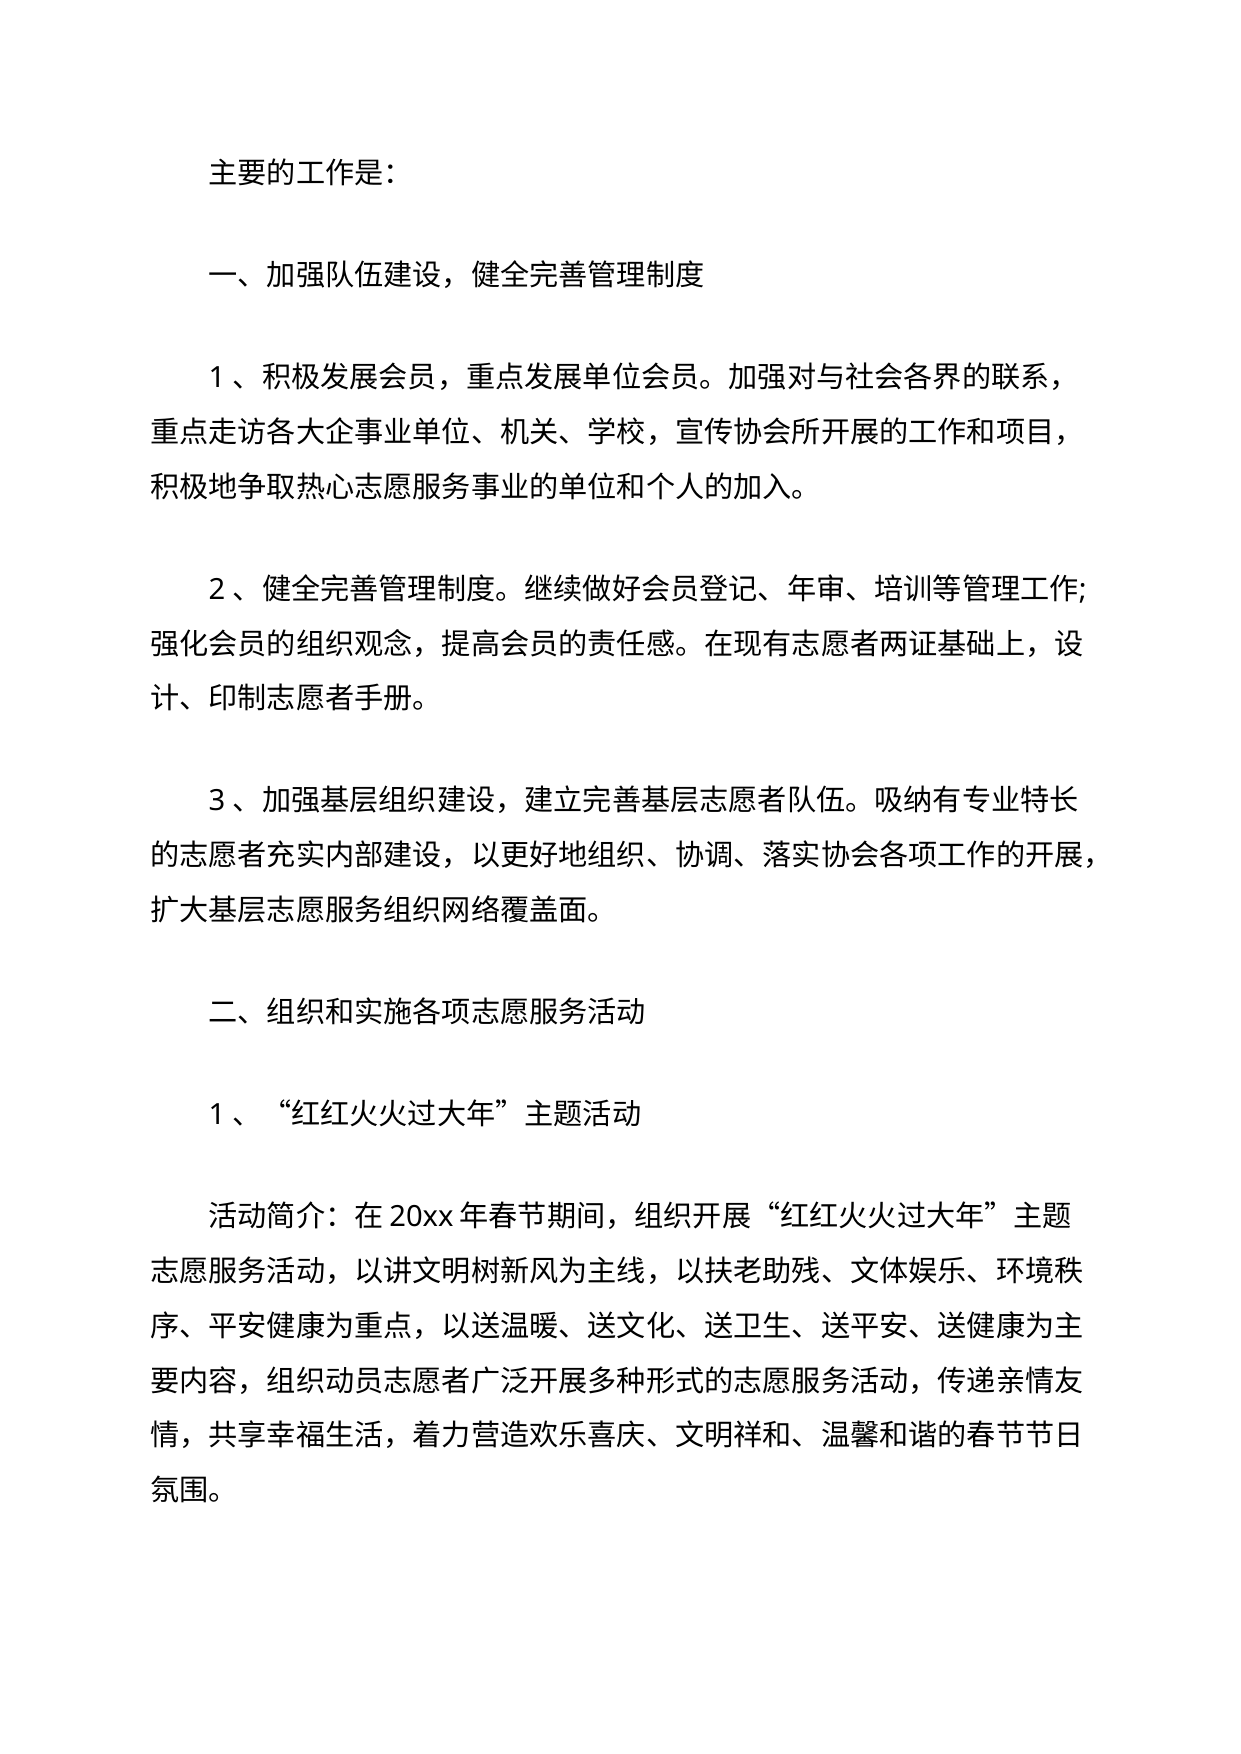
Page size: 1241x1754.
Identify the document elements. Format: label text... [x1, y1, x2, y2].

text 二、组织和实施各项志愿服务活动 [150, 988, 1090, 1031]
text 3 、加强基层组织建设，建立完善基层志愿者队伍。吸纳有专业特长的志愿者充实内部建设，以更好地组织、协调、落实协会各项工作的开展，扩大基层志愿服务组织网络覆盖面。 [150, 777, 1090, 929]
text 主要的工作是： [150, 150, 1090, 192]
text 活动简介：在20xx年春节期间，组织开展“红红火火过大年”主题志愿服务活动，以讲文明树新风为主线，以扶老助残、文体娱乐、环境秩序、平安健康为重点，以送温暖、送文化、送卫生、送平安、送健康为主要内容，组织动员志愿者广泛开展多种形式的志愿服务活动，传递亲情友情，共享幸福生活，着力营造欢乐喜庆、文明祥和、温馨和谐的春节节日氛围。 [150, 1192, 1090, 1509]
text 1 、积极发展会员，重点发展单位会员。加强对与社会各界的联系，重点走访各大企事业单位、机关、学校，宣传协会所开展的工作和项目，积极地争取热心志愿服务事业的单位和个人的加入。 [150, 353, 1090, 506]
text 2 、健全完善管理制度。继续做好会员登记、年审、培训等管理工作;强化会员的组织观念，提高会员的责任感。在现有志愿者两证基础上，设计、印制志愿者手册。 [150, 565, 1090, 717]
text 一、加强队伍建设，健全完善管理制度 [150, 252, 1090, 294]
text 1 、“红红火火过大年”主题活动 [150, 1090, 1090, 1133]
